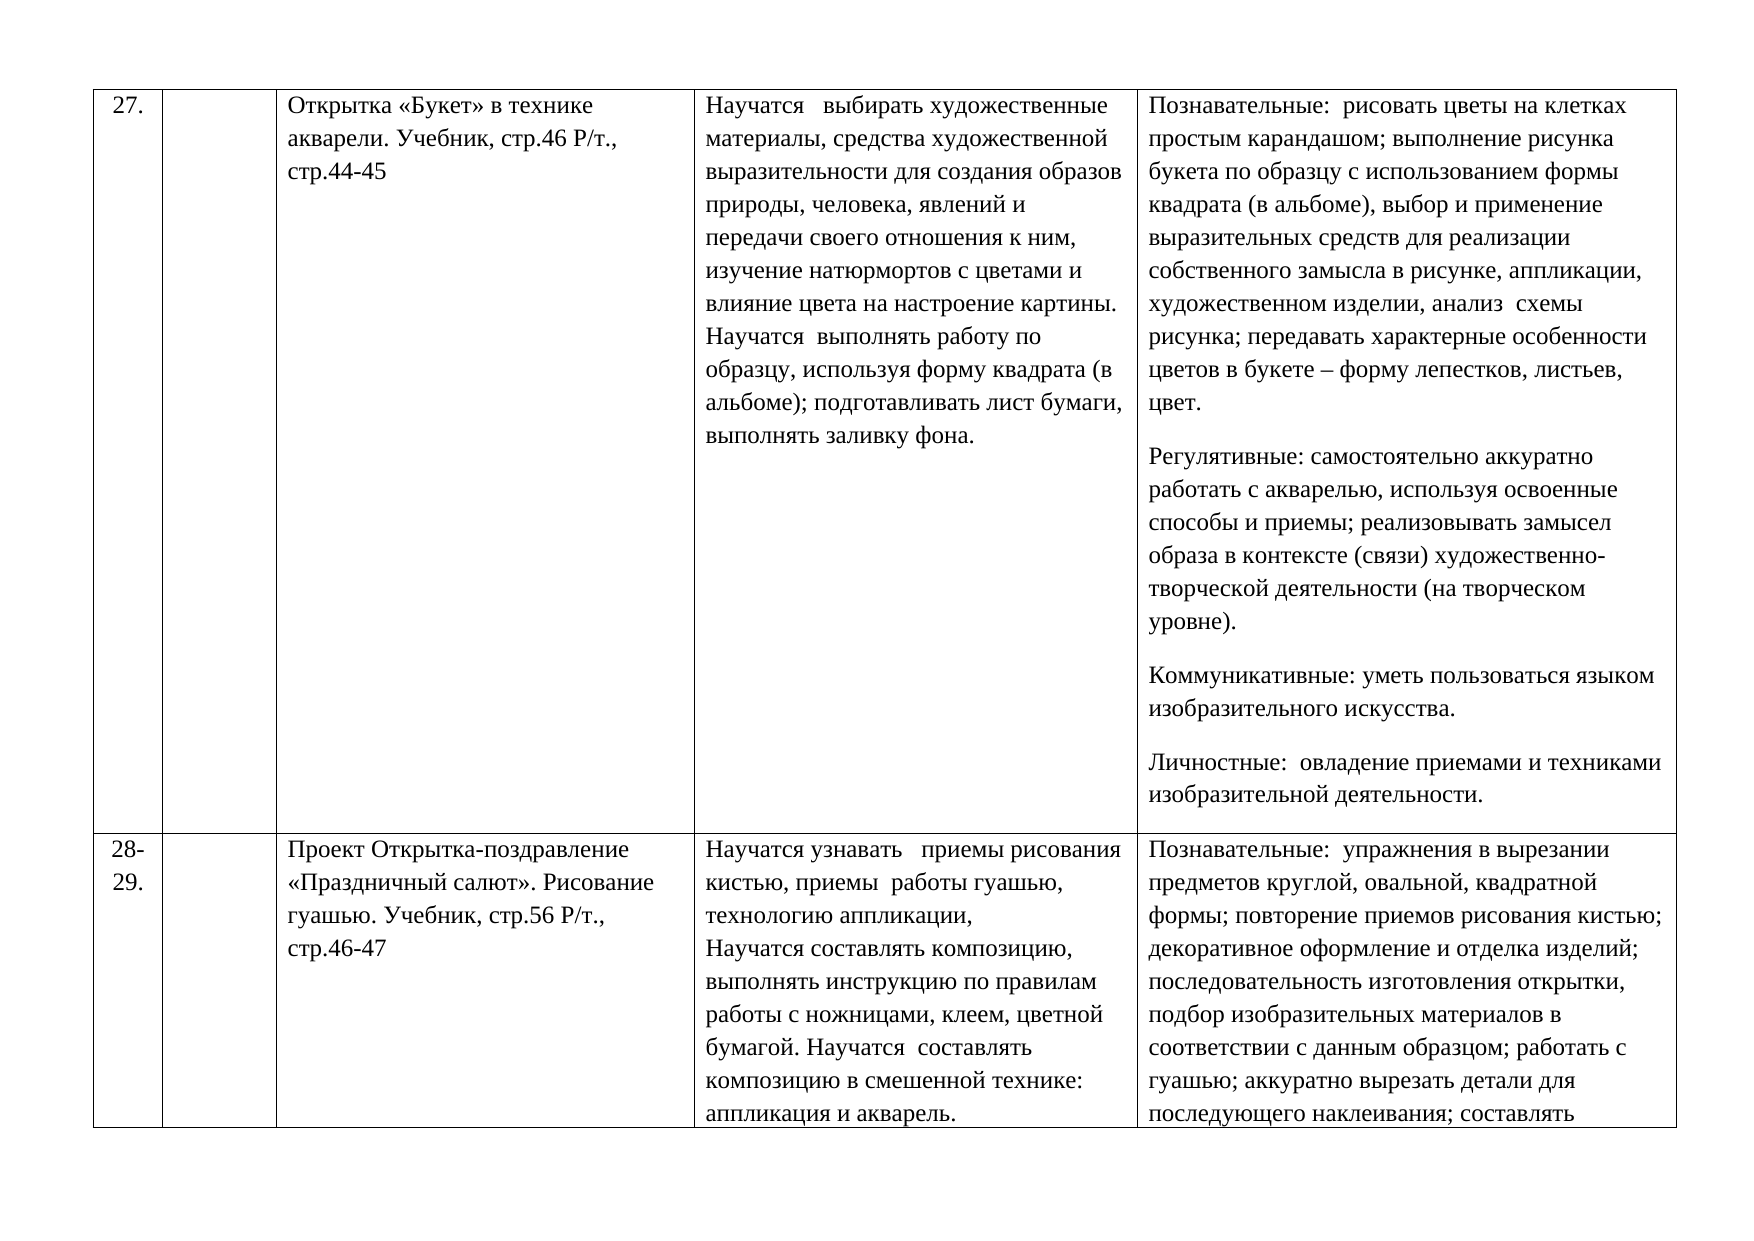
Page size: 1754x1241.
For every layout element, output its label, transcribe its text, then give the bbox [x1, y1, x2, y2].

table_cell [163, 90, 276, 833]
table_cell Научатся выбирать художественные материалы, средства художественной выразительности для создания образов природы, человека, явлений и передачи своего отношения к ним, изучение натюрмортов с цветами и влияние цвета на настроение картины. Научатся выполнять работу по образцу, используя форму квадрата (в альбоме); подготавливать лист бумаги, выполнять заливку фона. [695, 90, 1137, 833]
table_cell 27. [94, 90, 162, 833]
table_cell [1138, 834, 1676, 1127]
table_cell [163, 834, 276, 1127]
table_cell 28-29. [94, 834, 162, 1127]
table_cell Открытка «Букет» в технике акварели. Учебник, стр.46 Р/т., стр.44-45 [277, 90, 694, 833]
table_cell Познавательные: рисовать цветы на клетках простым карандашом; выполнение рисунка букета по образцу с использованием формы квадрата (в альбоме), выбор и применение выразительных средств для реализации собственного замысла в рисунке, аппликации, художественном изделии, анализ схемы рисунка; передавать характерные особенности цветов в букете – форму лепестков, листьев, цвет. Регулятивные: самостоятельно аккуратно работать с акварелью, используя освоенные способы и приемы; реализовывать замысел образа в контексте (связи) художественно-творческой деятельности (на творческом уровне). Коммуникативные: уметь пользоваться языком изобразительного искусства. Личностные: овладение приемами и техниками изобразительной деятельности. [1138, 90, 1676, 833]
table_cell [695, 834, 1137, 1127]
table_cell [277, 834, 694, 1127]
